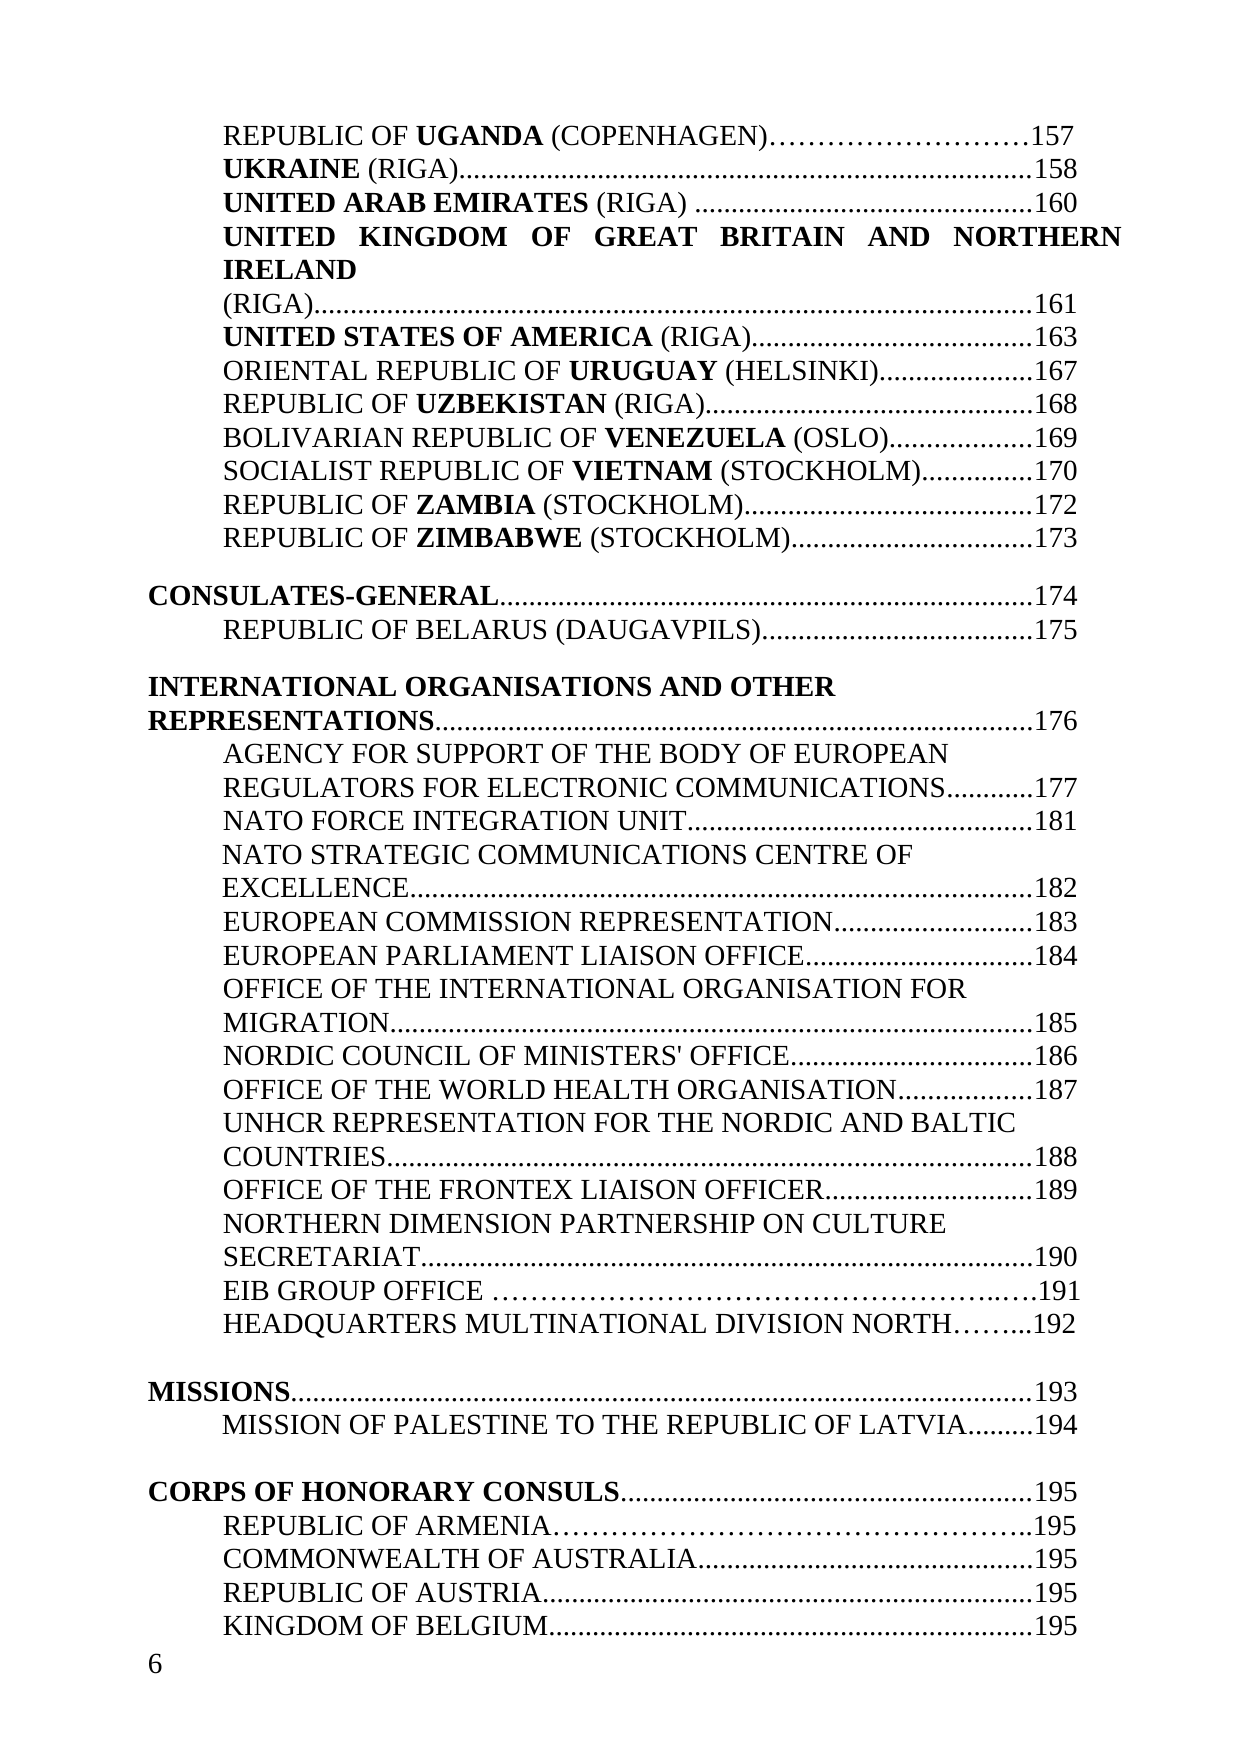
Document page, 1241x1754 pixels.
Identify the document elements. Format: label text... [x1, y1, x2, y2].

text NATO FORCE INTEGRATION UNIT 181 [223, 803, 1122, 837]
text INTERNATIONAL ORGANISATIONS AND OTHER REPRESENTATIONS 176 [148, 669, 1122, 736]
text EUROPEAN COMMISSION REPRESENTATION 183 [148, 904, 1122, 938]
text AGENCY FOR SUPPORT OF THE BODY OF EUROPEAN REGULATORS FOR ELECTRONIC COMMUNICATIONS 177 [223, 736, 1122, 803]
text CORPS OF HONORARY CONSULS 195 [148, 1474, 1122, 1508]
text OFFICE OF THE WORLD HEALTH ORGANISATION 187 [148, 1072, 1122, 1105]
text UNITED STATES OF AMERICA (RIGA) 163 [148, 319, 1122, 353]
text ORIENTAL REPUBLIC OF URUGUAY (HELSINKI) 167 [148, 353, 1122, 386]
text OFFICE OF THE FRONTEX LIAISON OFFICER 189 [148, 1172, 1122, 1206]
text MISSION OF PALESTINE TO THE REPUBLIC OF LATVIA 194 [222, 1407, 1122, 1441]
text UNHCR representation for THE NORDIC AND BALTIC [148, 1105, 1122, 1139]
text CONSULATES-GENERAL 174 [148, 578, 1122, 612]
text COUNTRIES 188 [148, 1139, 1122, 1172]
text EIB Group Office ……………………………………………..….191 [223, 1273, 1122, 1307]
text REPUBLIC OF ZIMBABWE (STOCKHOLM) 173 [148, 521, 1122, 554]
text REPUBLIC OF ZAMBIA (STOCKHOLM) 172 [148, 487, 1122, 521]
text (RIGA) 161 [148, 286, 1122, 319]
text REPUBLIC OF UGANDA (COPENHAGEN)………………………157 [148, 118, 1122, 152]
text UKRAINE (RIGA) 158 [148, 152, 1122, 185]
text Nordic Council of Ministers' Office 186 [148, 1038, 1122, 1072]
text COMMONWEALTH OF AUSTRALIA 195 [148, 1541, 1122, 1575]
text MISSIONS 193 [148, 1374, 1122, 1407]
text REPUBLIC OF UZBEKISTAN (RIGA) 168 [148, 386, 1122, 420]
text OFFICE OF THE INTERNATIONAL ORGANISATION FOR MIGRATION 185 [223, 971, 1122, 1038]
text KINGDOM OF BELGIUM 195 [148, 1608, 1122, 1642]
text REPUBLIC OF AUSTRIA 195 [148, 1575, 1122, 1608]
text REPUBLIC OF ARMENIA…………………………………………..195 [148, 1508, 1122, 1541]
text NORTHERN DIMENSION PARTNERSHIP ON CULTURE SECRETARIAT 190 [223, 1206, 1122, 1273]
text REPUBLIC OF BELARUS (DAUGAVPILS) 175 [148, 612, 1122, 645]
text European Parliament Liaison Office 184 [148, 938, 1122, 971]
text UNITED ARAB EMIRATES (RIGA) 160 [148, 185, 1122, 219]
text EXCELLENCE 182 [148, 871, 1122, 904]
text NATO STRATEGIC COMMUNICATIONS CENTRE OF [148, 837, 1122, 871]
text BOLIVARIAN REPUBLIC OF VENEZUELA (OSLO) 169 [148, 420, 1122, 453]
text Headquarters Multinational Division North……...192 [223, 1307, 1122, 1340]
text UNITED KINGDOM OF GREAT BRITAIN AND NORTHERN IRELAND [223, 219, 1122, 286]
text SOCIALIST REPUBLIC OF VIETNAM (STOCKHOLM) 170 [148, 453, 1122, 487]
